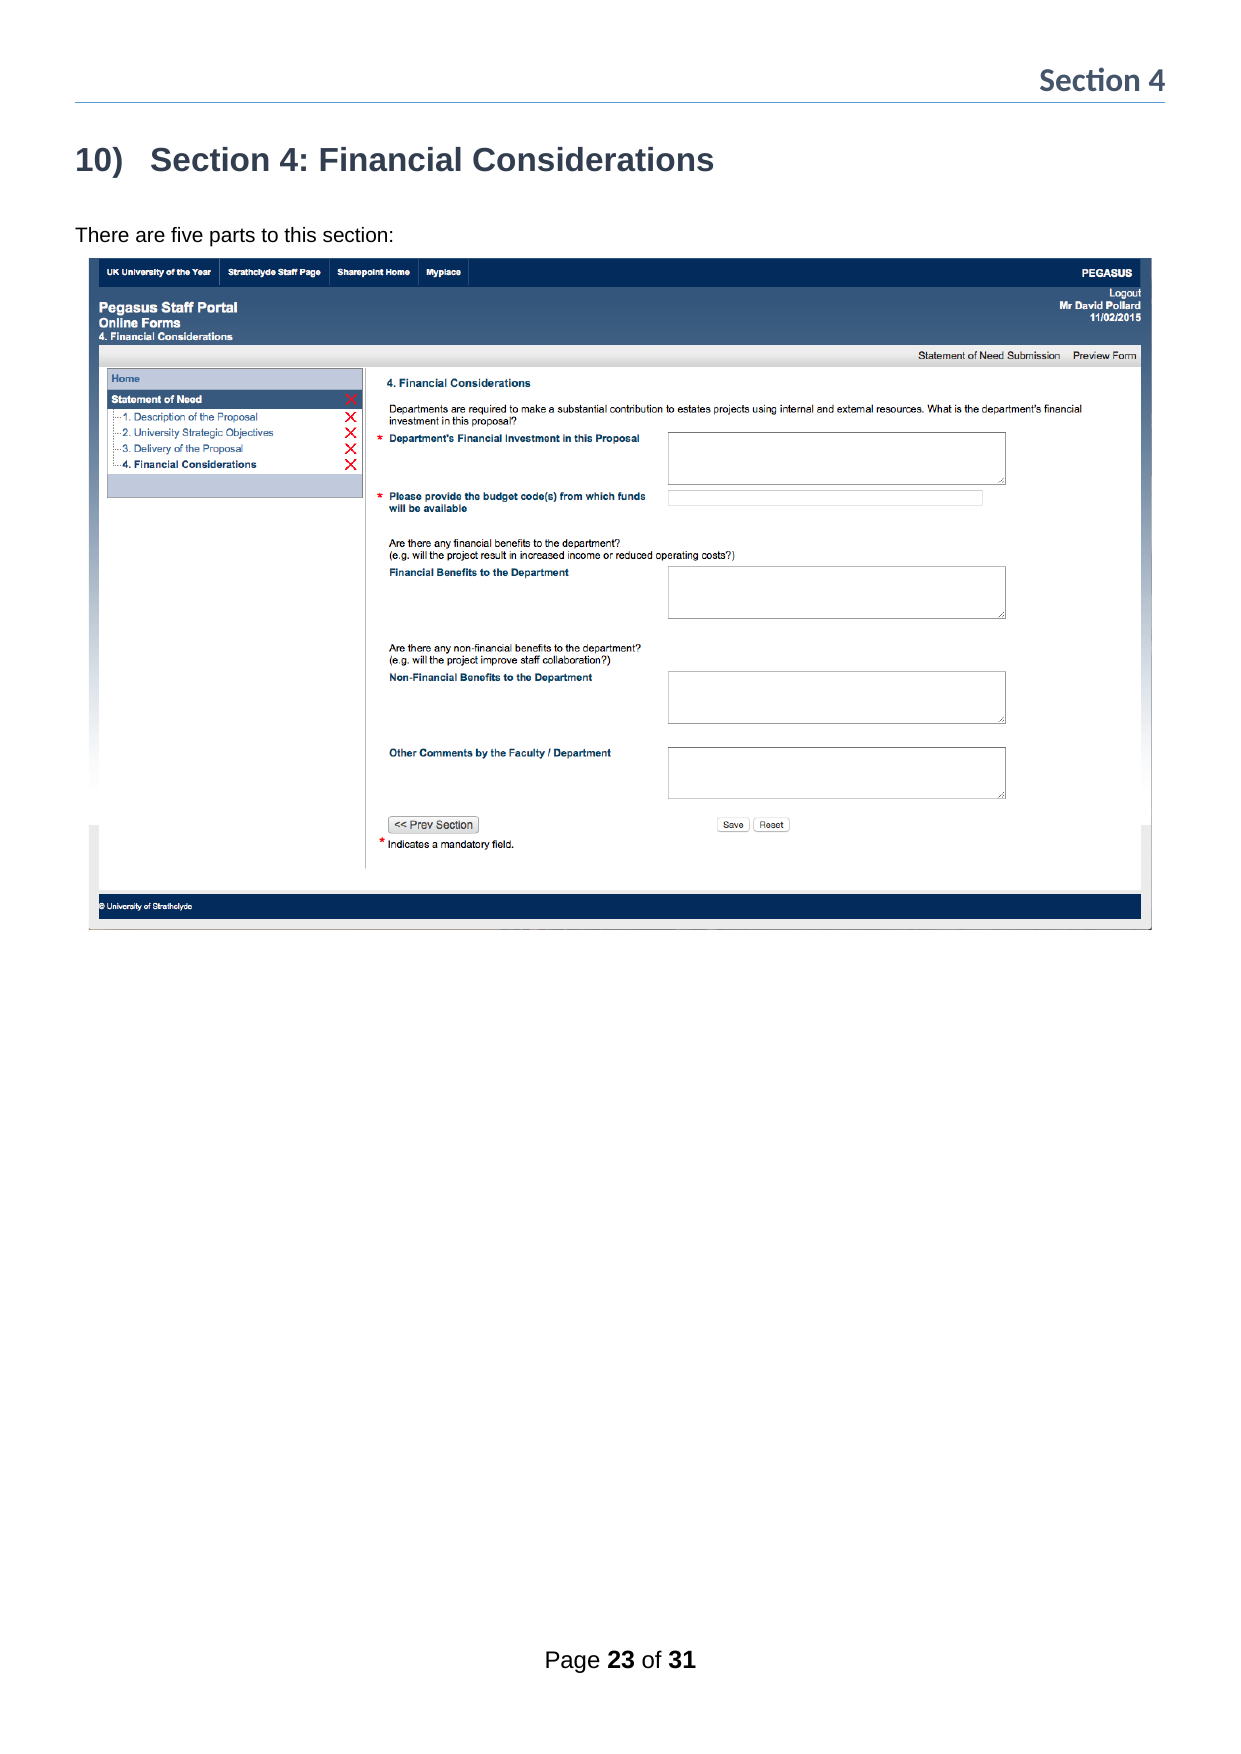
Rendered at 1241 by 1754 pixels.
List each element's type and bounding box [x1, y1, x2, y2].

picture [88, 258, 1152, 930]
